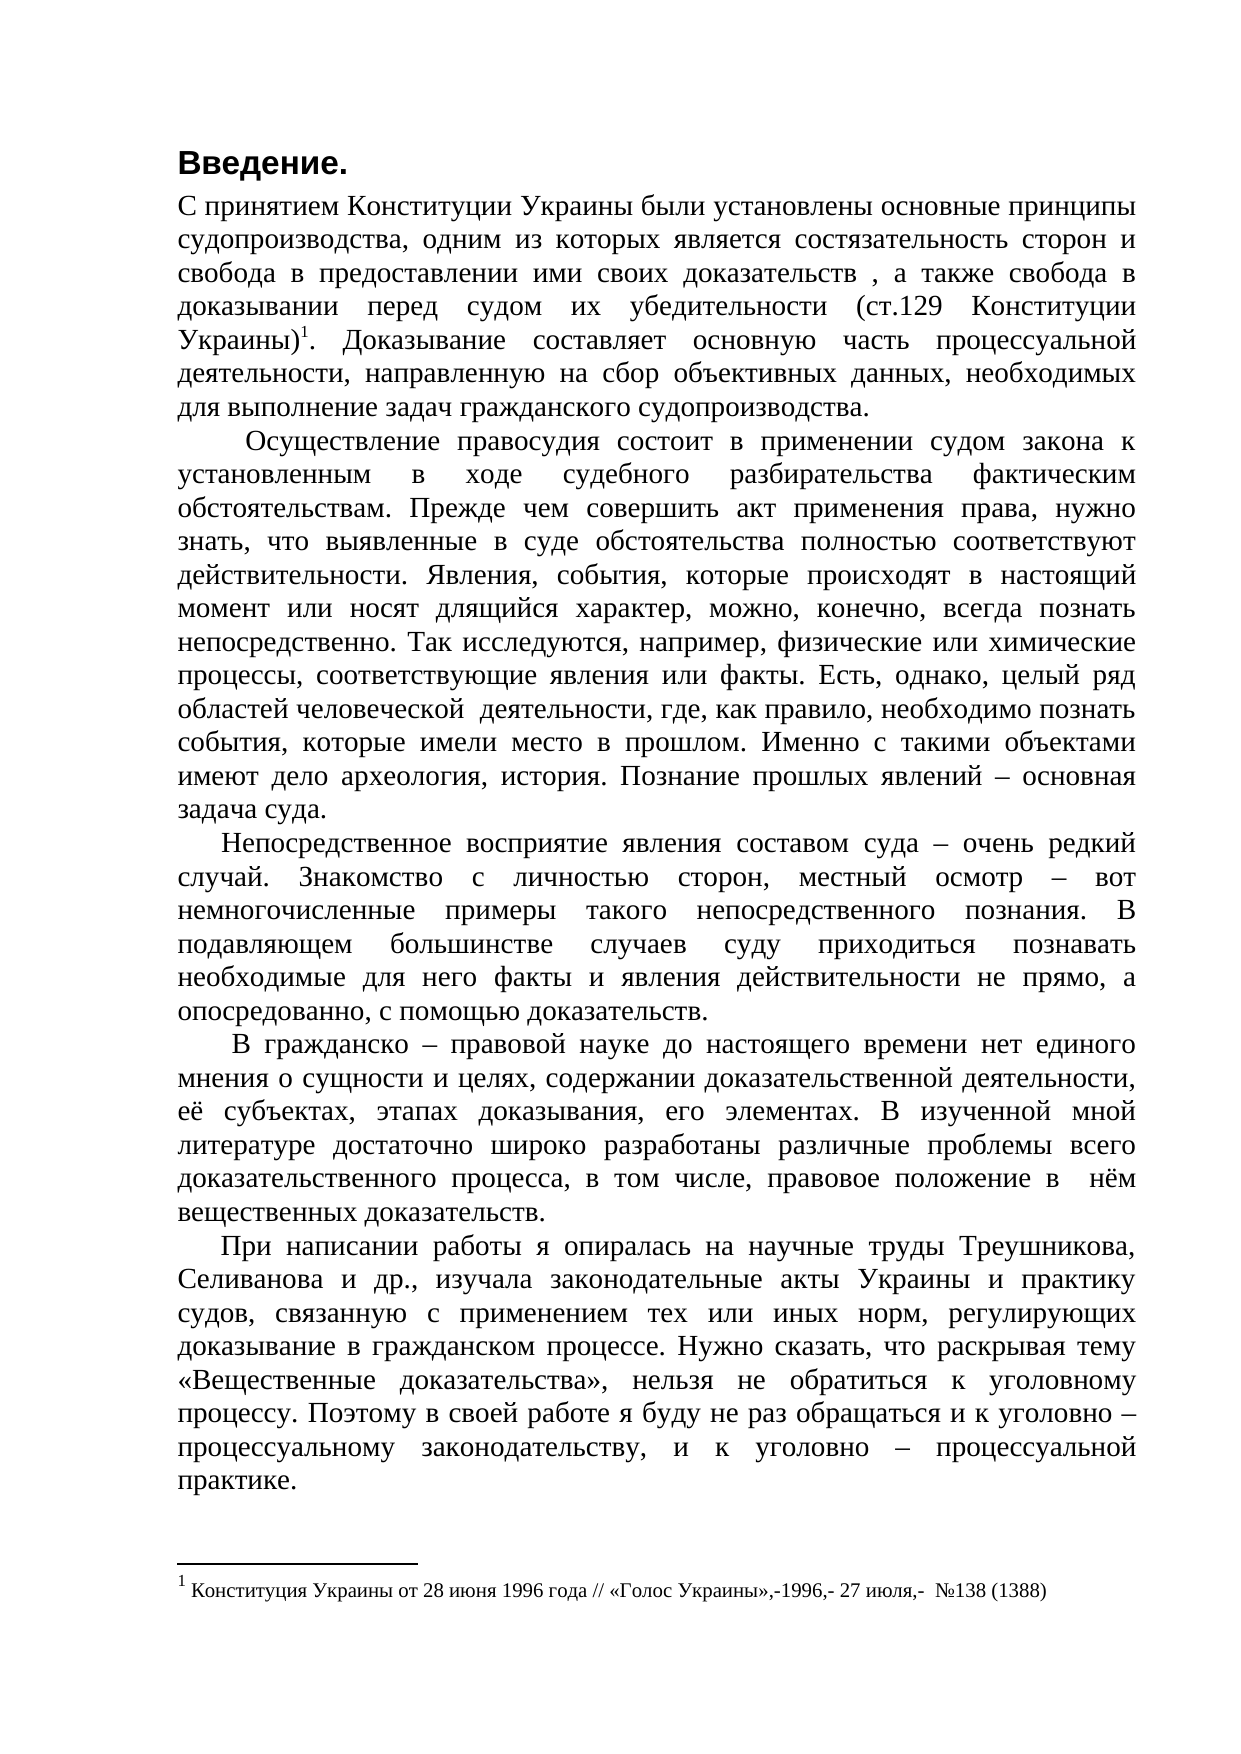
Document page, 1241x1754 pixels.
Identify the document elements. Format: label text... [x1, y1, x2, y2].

text Осуществление правосудия состоит в применении судом закона к установленным в ходе судебного разбирательства фактическим обстоятельствам. Прежде чем совершить акт применения права, нужно знать, что выявленные в суде обстоятельства полностью соответствуют действительности. Явления, события, которые происходят в настоящий момент или носят длящийся характер, можно, конечно, всегда познать непосредственно. Так исследуются, например, физические или химические процессы, соответствующие явления или факты. Есть, однако, целый ряд областей человеческой деятельности, где, как правило, необходимо познать события, которые имели место в прошлом. Именно с такими объектами имеют дело археология, история. Познание прошлых явлений – основная задача суда. [177, 423, 1137, 825]
text С принятием Конституции Украины были установлены основные принципы судопроизводства, одним из которых является состязательность сторон и свобода в предоставлении ими своих доказательств , а также свобода в доказывании перед судом их убедительности (ст.129 Конституции Украины). Доказывание составляет основную часть процессуальной деятельности, направленную на сбор объективных данных, необходимых для выполнение задач гражданского судопроизводства. [177, 188, 1137, 423]
text Непосредственное восприятие явления составом суда – очень редкий случай. Знакомство с личностью сторон, местный осмотр – вот немногочисленные примеры такого непосредственного познания. В подавляющем большинстве случаев суду приходиться познавать необходимые для него факты и явления действительности не прямо, а опосредованно, с помощью доказательств. [177, 825, 1137, 1026]
text При написании работы я опиралась на научные труды Треушникова, Селиванова и др., изучала законодательные акты Украины и практику судов, связанную с применением тех или иных норм, регулирующих доказывание в гражданском процессе. Нужно сказать, что раскрывая тему «Вещественные доказательства», нельзя не обратиться к уголовному процессу. Поэтому в своей работе я буду не раз обращаться и к уголовно – процессуальному законодательству, и к уголовно – процессуальной практике. [177, 1228, 1137, 1496]
subtitle Введение. [177, 143, 1137, 182]
text В гражданско – правовой науке до настоящего времени нет единого мнения о сущности и целях, содержании доказательственной деятельности, её субъектах, этапах доказывания, его элементах. В изученной мной литературе достаточно широко разработаны различные проблемы всего доказательственного процесса, в том числе, правовое положение в нём вещественных доказательств. [177, 1026, 1137, 1228]
